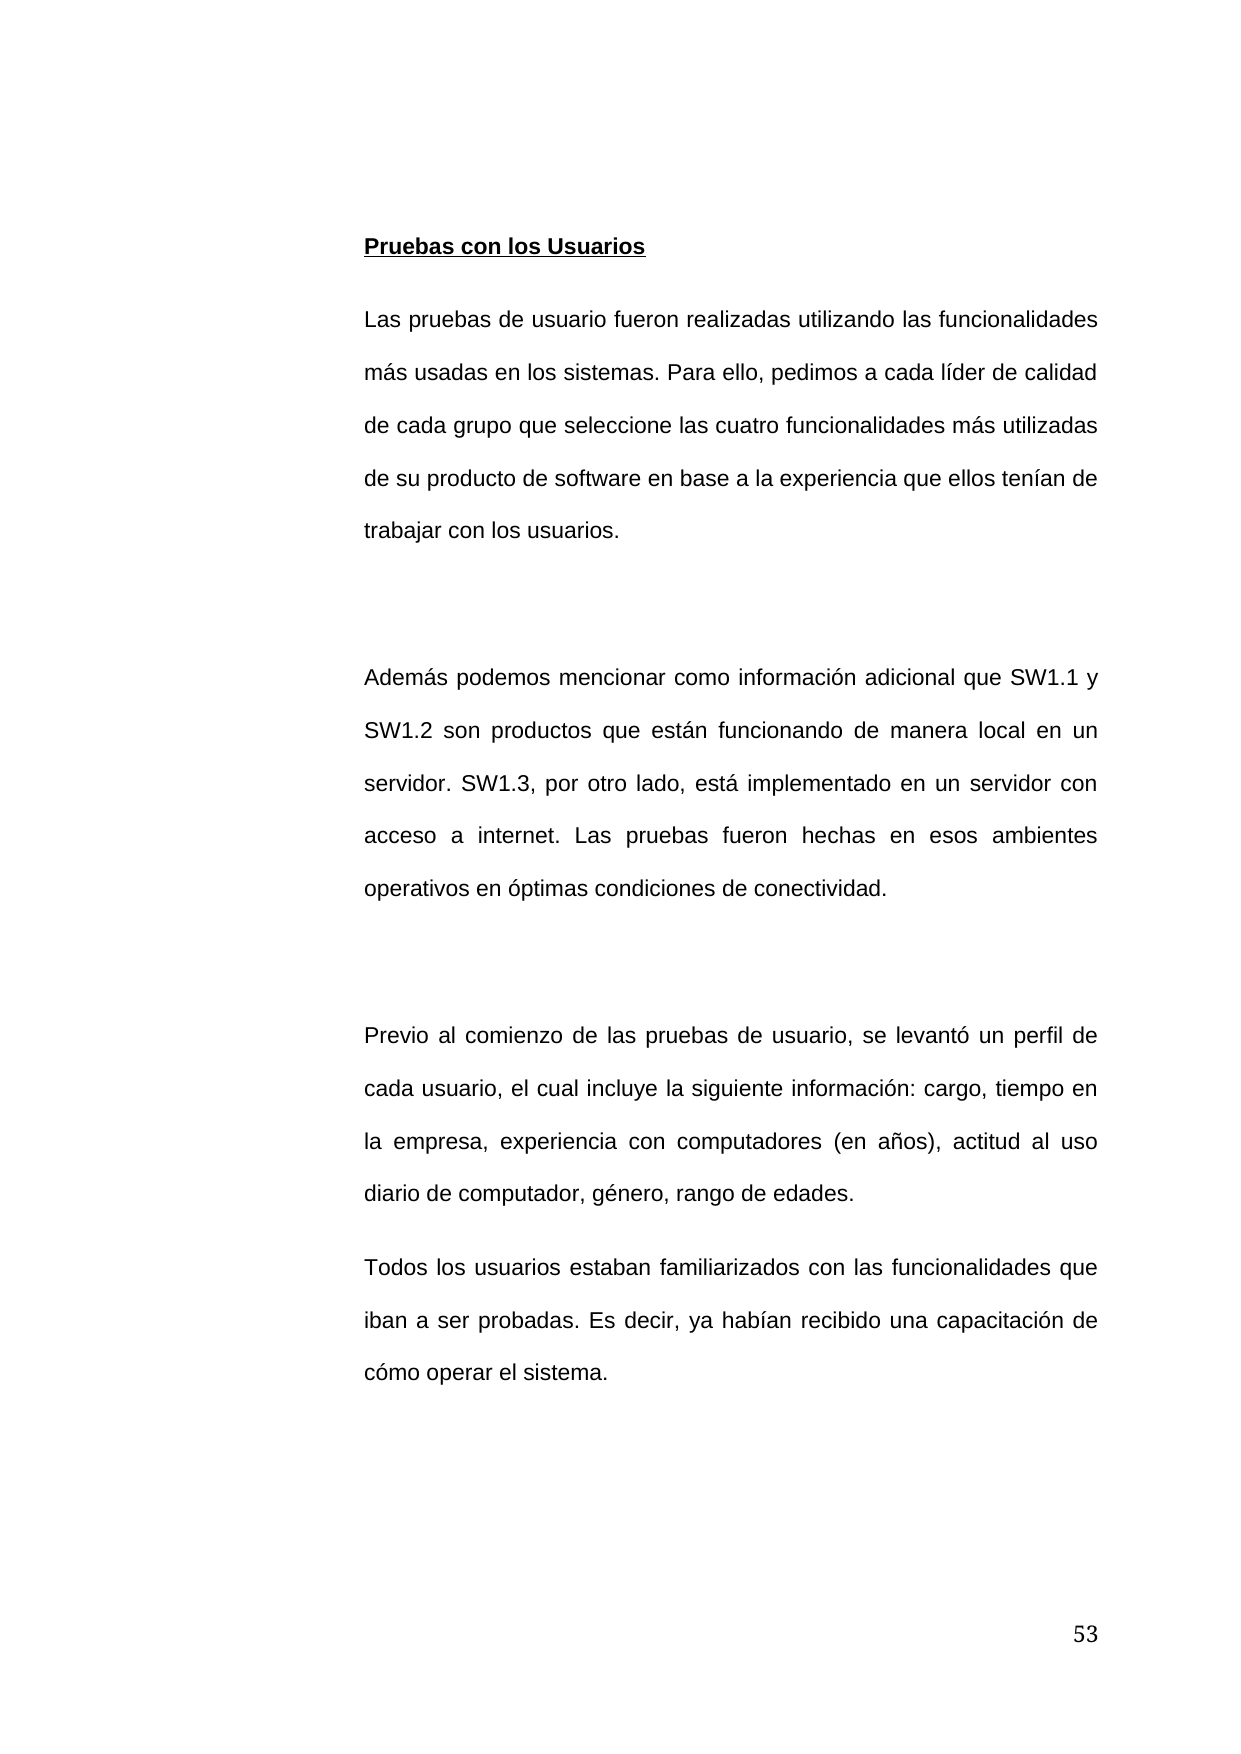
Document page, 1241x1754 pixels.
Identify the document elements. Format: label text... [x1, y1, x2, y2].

text Además podemos mencionar como información adicional que SW1.1 y SW1.2 son productos que están funcionando de manera local en un servidor. SW1.3, por otro lado, está implementado en un servidor con acceso a internet. Las pruebas fueron hechas en esos ambientes operativos en óptimas condiciones de conectividad. [364, 664, 1098, 901]
text Previo al comienzo de las pruebas de usuario, se levantó un perfil de cada usuario, el cual incluye la siguiente información: cargo, tiempo en la empresa, experiencia con computadores (en años), actitud al uso diario de computador, género, rango de edades. [364, 1022, 1098, 1207]
text Pruebas con los Usuarios [364, 233, 1098, 259]
text Las pruebas de usuario fueron realizadas utilizando las funcionalidades más usadas en los sistemas. Para ello, pedimos a cada líder de calidad de cada grupo que seleccione las cuatro funcionalidades más utilizadas de su producto de software en base a la experiencia que ellos tenían de trabajar con los usuarios. [364, 306, 1098, 543]
text Todos los usuarios estaban familiarizados con las funcionalidades que iban a ser probadas. Es decir, ya habían recibido una capacitación de cómo operar el sistema. [364, 1254, 1098, 1386]
